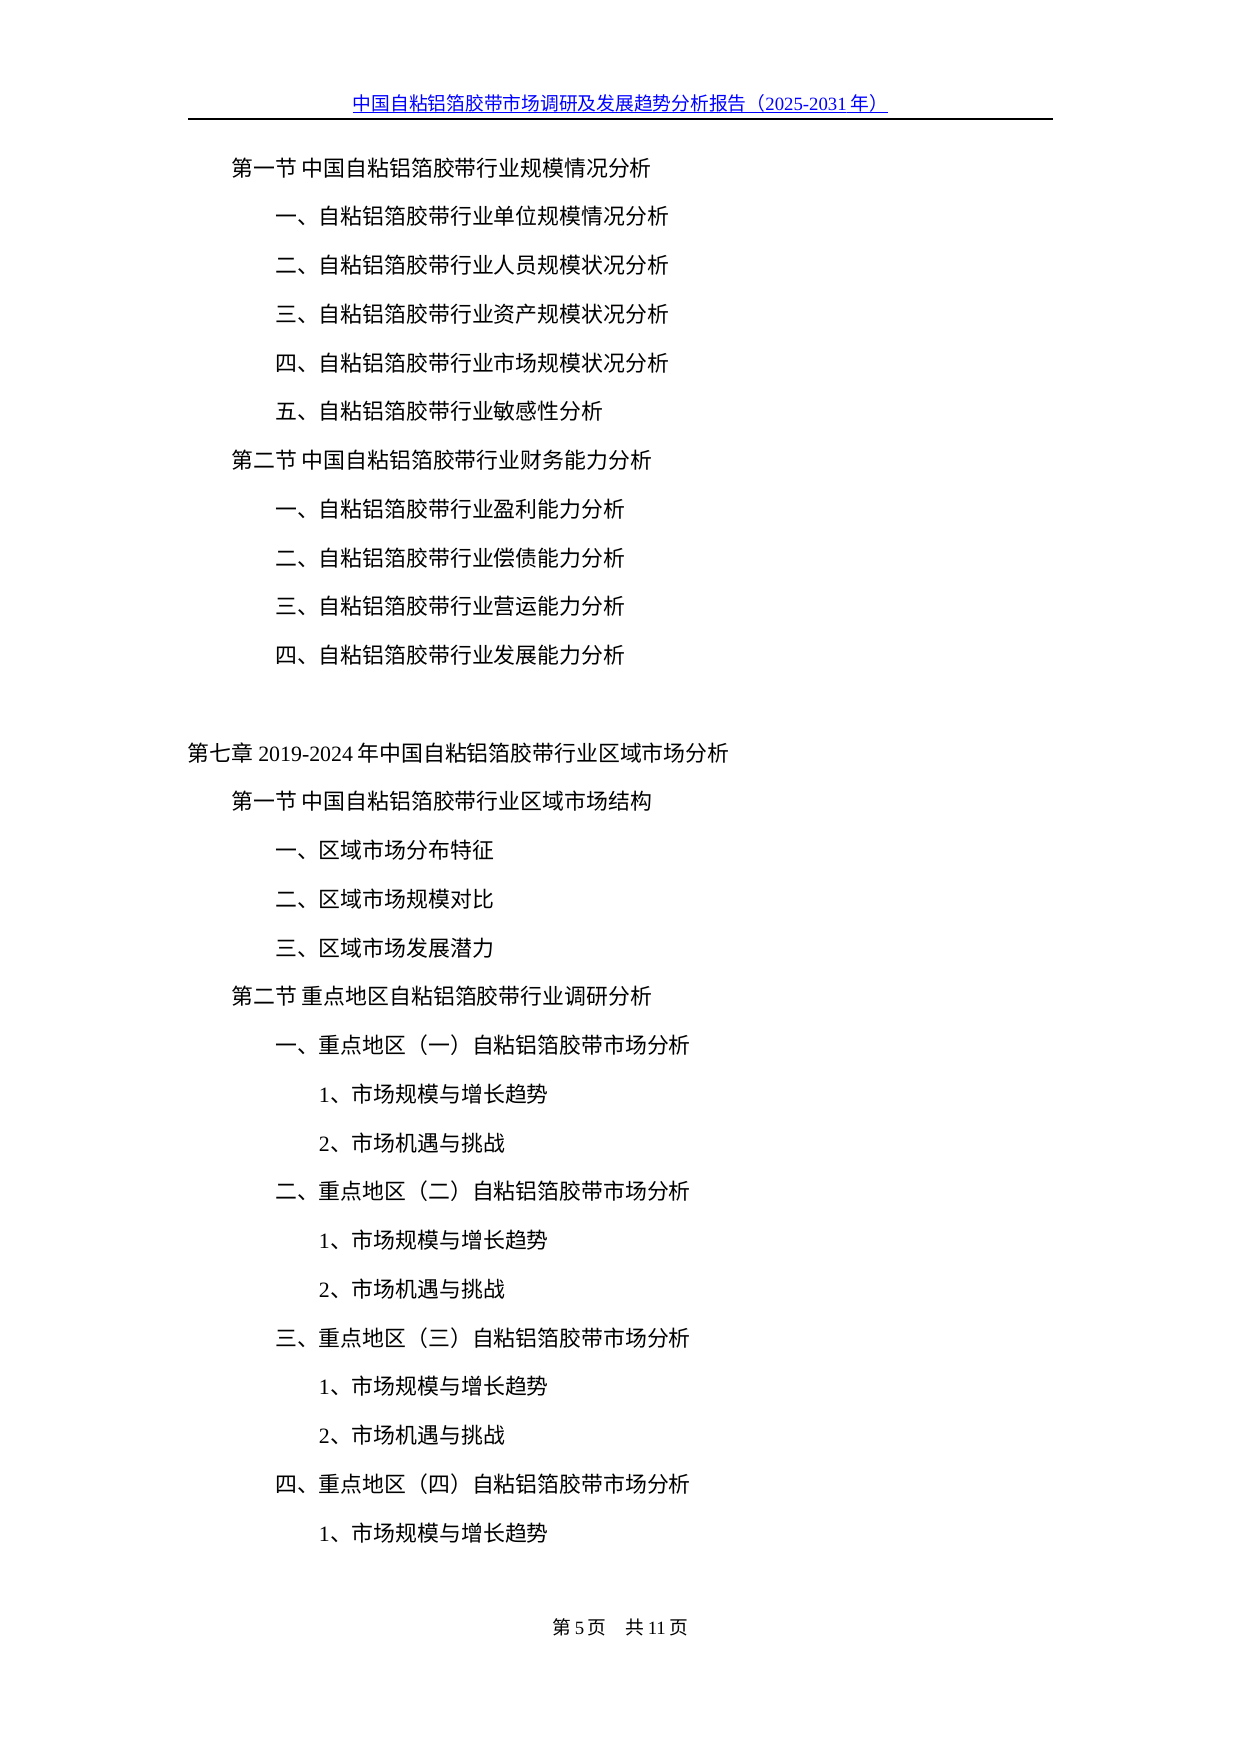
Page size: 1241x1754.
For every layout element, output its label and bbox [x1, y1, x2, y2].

text [187, 150, 1053, 1548]
